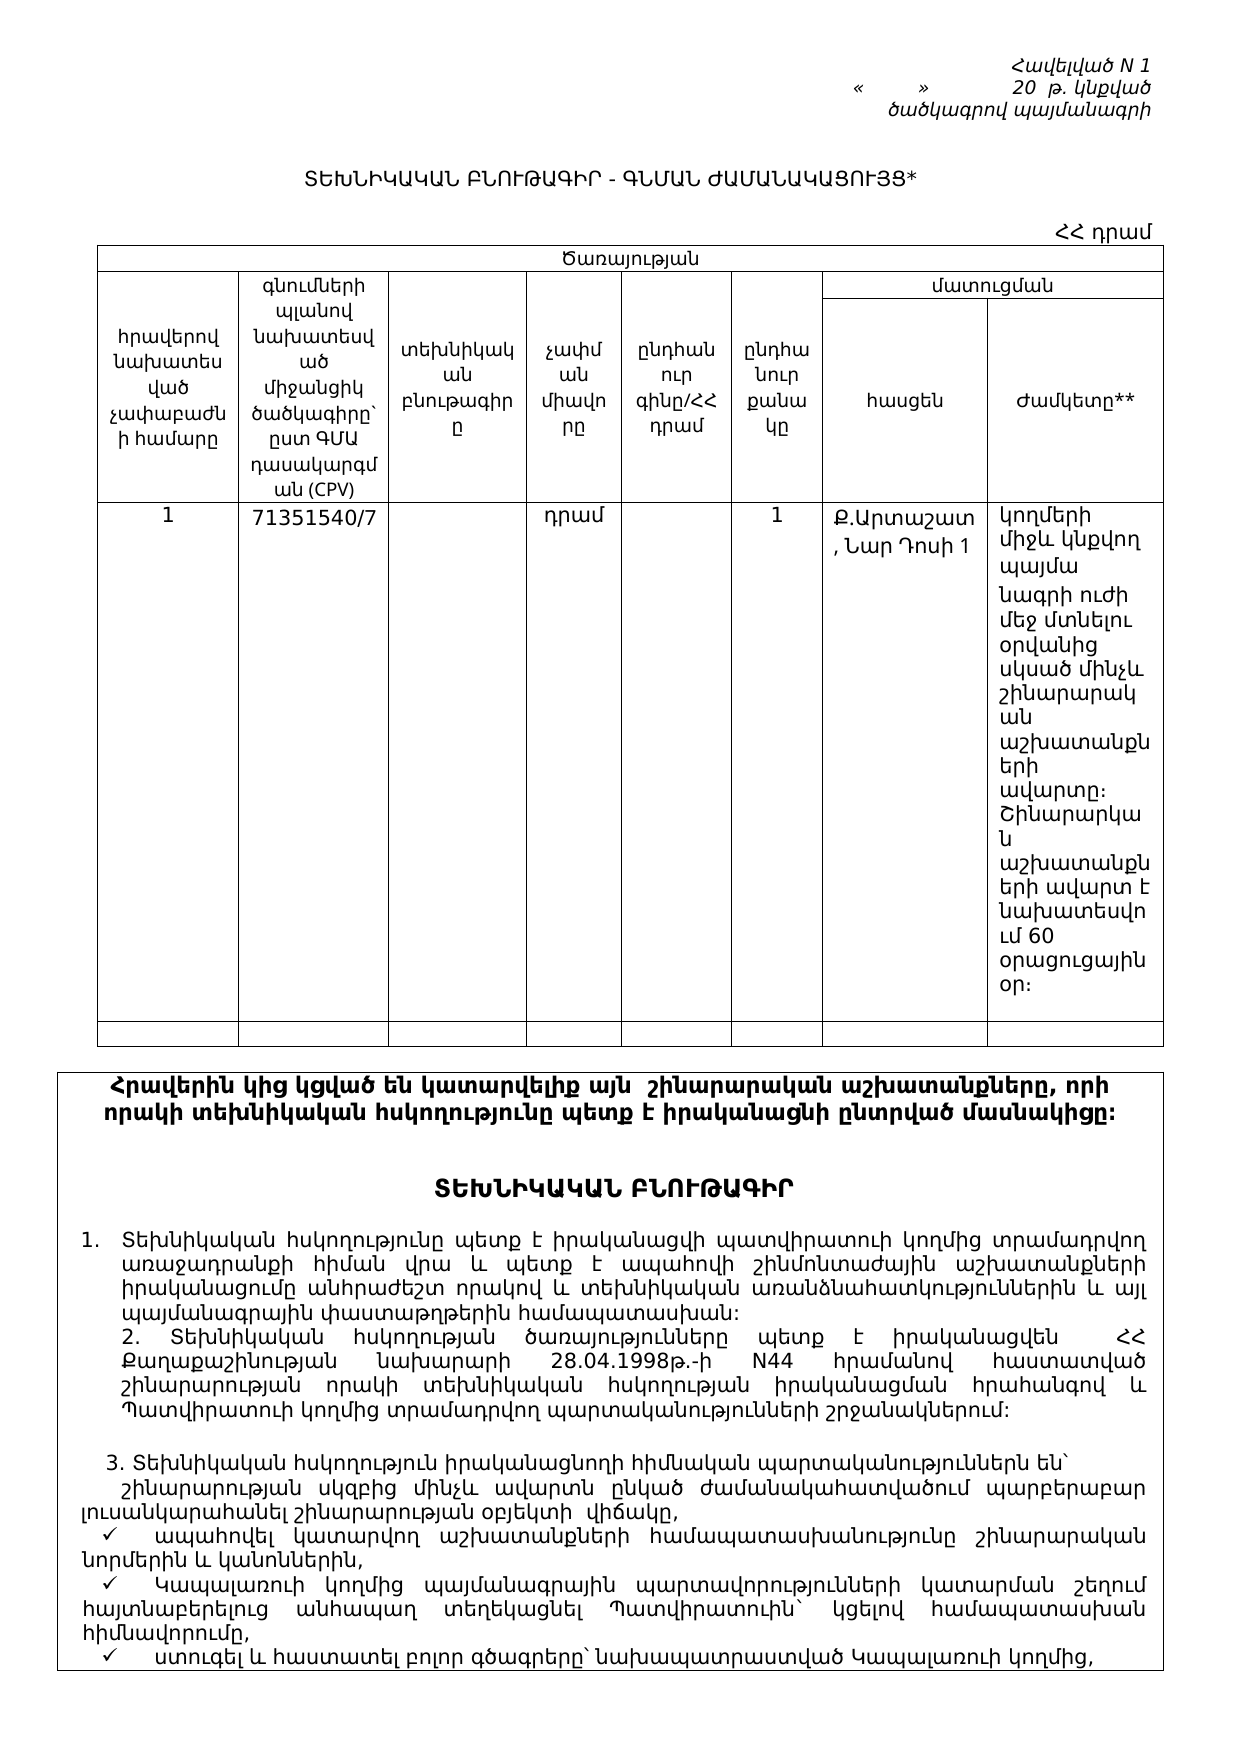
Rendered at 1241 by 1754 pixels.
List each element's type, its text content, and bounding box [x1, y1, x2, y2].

table_cell դրամ [527, 503, 621, 1021]
table_cell հասցեն [823, 299, 987, 502]
table_cell [988, 1022, 1163, 1046]
table_cell [389, 503, 526, 1021]
table_cell Ժամկետը** [988, 299, 1163, 502]
table_cell գնումների պլանով նախատեսված միջանցիկ ծածկագիրը` ըստ ԳՄԱ դասակարգման (CPV) [239, 272, 388, 502]
table_cell հրավերով նախատեսված չափաբաժնի համարը [98, 272, 238, 502]
table_cell [239, 1022, 388, 1046]
text ՀՀ դրամ [69, 192, 1152, 244]
table_cell [98, 1022, 238, 1046]
table_cell 71351540/7 [239, 503, 388, 1021]
table_cell չափման միավորը [527, 272, 621, 502]
table_cell տեխնիկական բնութագիրը [389, 272, 526, 502]
text ՏԵԽՆԻԿԱԿԱՆ ԲՆՈՒԹԱԳԻՐ - ԳՆՄԱՆ ԺԱՄԱՆԱԿԱՑՈՒՅՑ* [69, 167, 1152, 192]
table_cell [732, 1022, 822, 1046]
table_cell [823, 1022, 987, 1046]
table_cell կողմերի միջև կնքվող պայմանագրի ուժի մեջ մտնելու օրվանից սկսած մինչև շինարարական աշխատանքների ավարտը։ Շինարարկան աշխատանքների ավարտ է նախատեսվում 60 օրացուցային օր։ [988, 503, 1163, 1021]
table_cell [622, 503, 731, 1021]
text Հավելված N 1 [69, 56, 1152, 77]
table_cell [622, 1022, 731, 1046]
table_cell 1 [98, 503, 238, 1021]
table_cell [389, 1022, 526, 1046]
table_cell Ք.Արտաշատ, Նար Դոսի 1 [823, 503, 987, 1021]
table_cell ընդհանուր քանակը [732, 272, 822, 502]
table_cell մատուցման [823, 272, 1163, 298]
text ծածկագրով պայմանագրի [69, 99, 1152, 121]
table_header Ծառայության [98, 246, 1163, 271]
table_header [58, 1073, 1163, 1670]
table_cell ընդհանուր գինը/ՀՀ դրամ [622, 272, 731, 502]
text « » 20 թ. կնքված [69, 77, 1152, 99]
table_cell [527, 1022, 621, 1046]
table_cell 1 [732, 503, 822, 1021]
